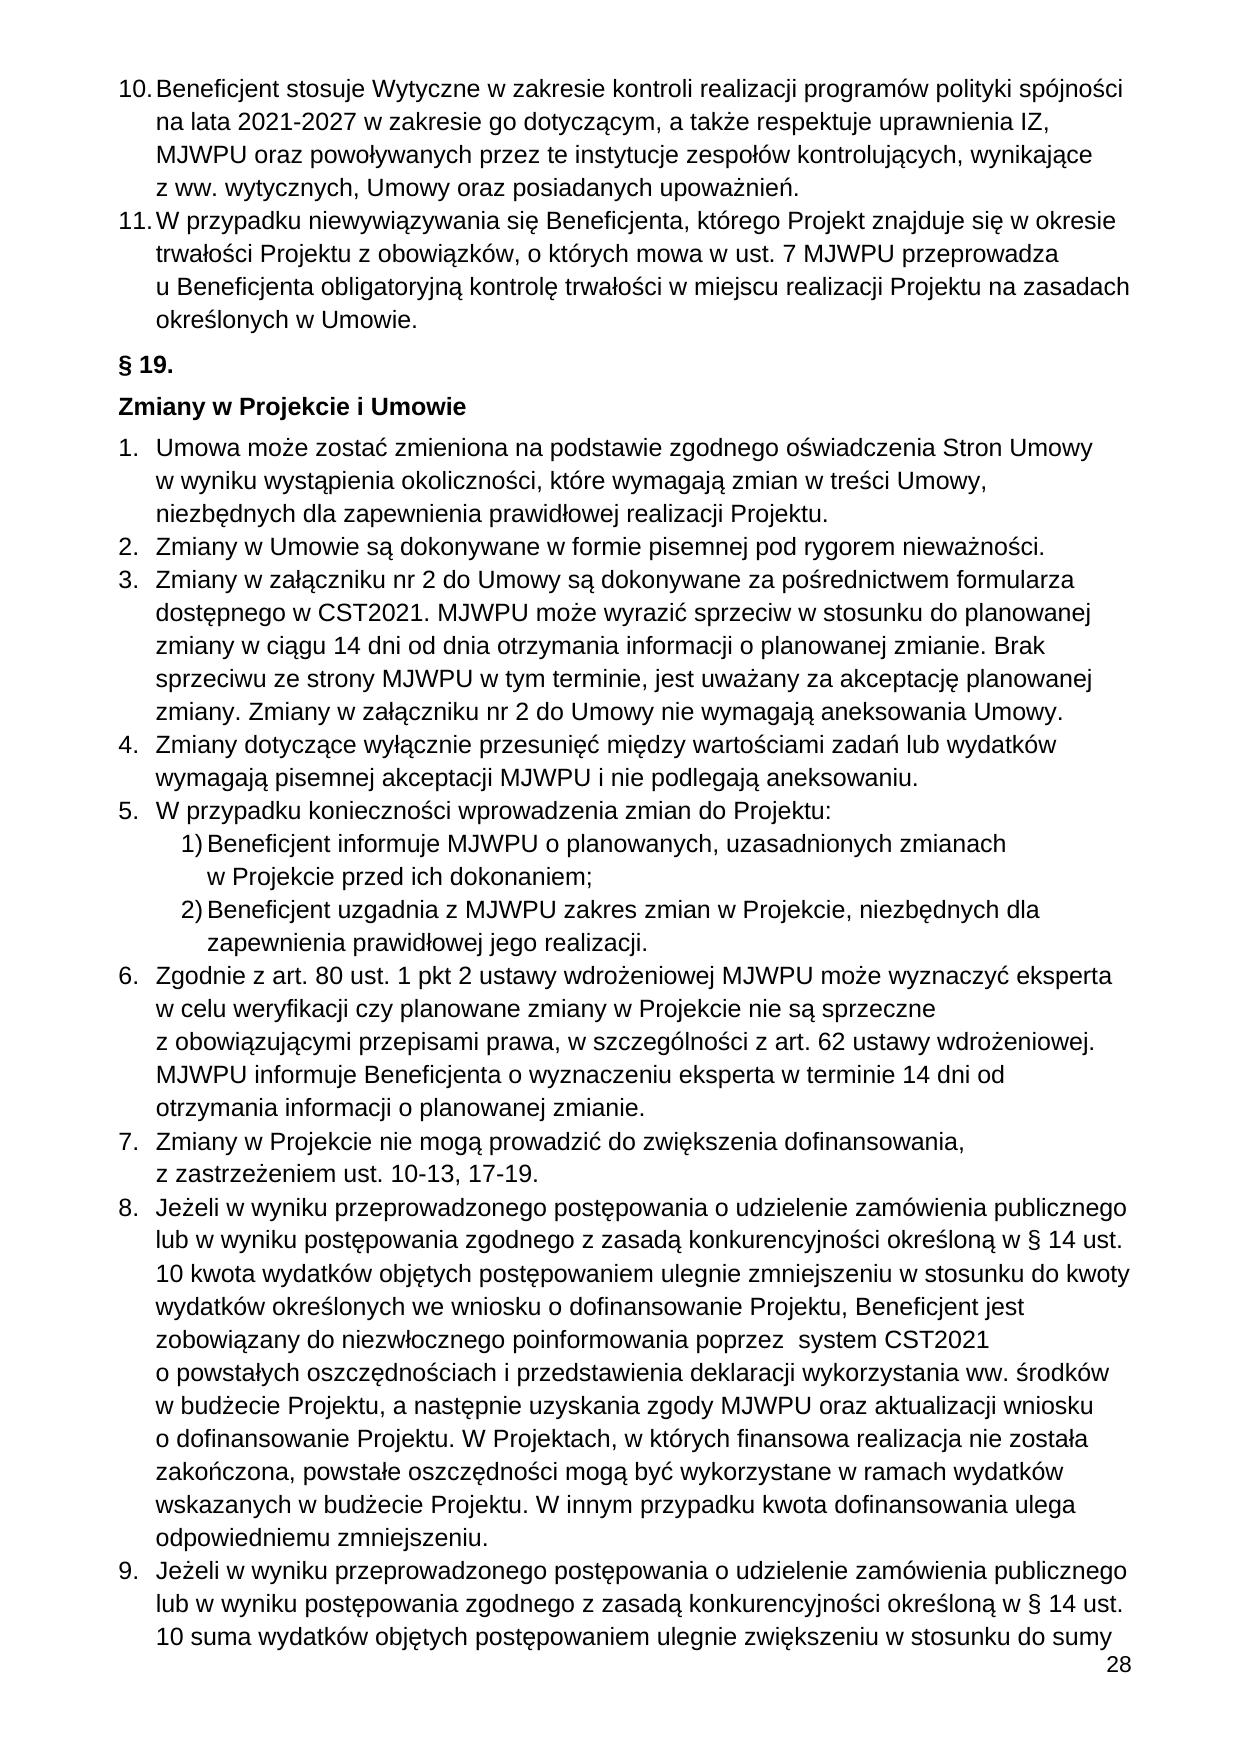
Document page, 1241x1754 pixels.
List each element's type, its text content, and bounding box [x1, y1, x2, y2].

list Zmiany w załączniku nr 2 do Umowy są dokonywane za pośrednictwem formularza dostępnego w CST2021. MJWPU może wyrazić sprzeciw w stosunku do planowanej zmiany w ciągu 14 dni od dnia otrzymania informacji o planowanej zmianie. Brak sprzeciwu ze strony MJWPU w tym terminie, jest uważany za akceptację planowanej zmiany. Zmiany w załączniku nr 2 do Umowy nie wymagają aneksowania Umowy. [118, 565, 1132, 726]
list W przypadku niewywiązywania się Beneficjenta, którego Projekt znajduje się w okresie trwałości Projektu z obowiązków, o których mowa w ust. 7 MJWPU przeprowadza u Beneficjenta obligatoryjną kontrolę trwałości w miejscu realizacji Projektu na zasadach określonych w Umowie. [118, 206, 1132, 334]
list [118, 1556, 1132, 1651]
list Umowa może zostać zmieniona na podstawie zgodnego oświadczenia Stron Umowy w wyniku wystąpienia okoliczności, które wymagają zmian w treści Umowy, niezbędnych dla zapewnienia prawidłowej realizacji Projektu. [118, 433, 1132, 528]
subtitle § 19. [118, 351, 1132, 379]
list Zmiany w Projekcie nie mogą prowadzić do zwiększenia dofinansowania, z zastrzeżeniem ust. 10-13, 17-19. [118, 1126, 1132, 1188]
list Beneficjent stosuje Wytyczne w zakresie kontroli realizacji programów polityki spójności na lata 2021-2027 w zakresie go dotyczącym, a także respektuje uprawnienia IZ, MJWPU oraz powoływanych przez te instytucje zespołów kontrolujących, wynikające z ww. wytycznych, Umowy oraz posiadanych upoważnień. [118, 74, 1132, 202]
list Beneficjent uzgadnia z MJWPU zakres zmian w Projekcie, niezbędnych dla zapewnienia prawidłowej jego realizacji. [181, 895, 1132, 957]
list Jeżeli w wyniku przeprowadzonego postępowania o udzielenie zamówienia publicznego lub w wyniku postępowania zgodnego z zasadą konkurencyjności określoną w § 14 ust. 10 kwota wydatków objętych postępowaniem ulegnie zmniejszeniu w stosunku do kwoty wydatków określonych we wniosku o dofinansowanie Projektu, Beneficjent jest zobowiązany do niezwłocznego poinformowania poprzez system CST2021 o powstałych oszczędnościach i przedstawienia deklaracji wykorzystania ww. środków w budżecie Projektu, a następnie uzyskania zgody MJWPU oraz aktualizacji wniosku o dofinansowanie Projektu. W Projektach, w których finansowa realizacja nie została zakończona, powstałe oszczędności mogą być wykorzystane w ramach wydatków wskazanych w budżecie Projektu. W innym przypadku kwota dofinansowania ulega odpowiedniemu zmniejszeniu. [118, 1192, 1132, 1551]
list Zmiany dotyczące wyłącznie przesunięć między wartościami zadań lub wydatków wymagają pisemnej akceptacji MJWPU i nie podlegają aneksowaniu. [118, 730, 1132, 792]
list Beneficjent informuje MJWPU o planowanych, uzasadnionych zmianach w Projekcie przed ich dokonaniem; [181, 829, 1132, 891]
list Zgodnie z art. 80 ust. 1 pkt 2 ustawy wdrożeniowej MJWPU może wyznaczyć eksperta w celu weryfikacji czy planowane zmiany w Projekcie nie są sprzeczne z obowiązującymi przepisami prawa, w szczególności z art. 62 ustawy wdrożeniowej. MJWPU informuje Beneficjenta o wyznaczeniu eksperta w terminie 14 dni od otrzymania informacji o planowanej zmianie. [118, 961, 1132, 1122]
subtitle Zmiany w Projekcie i Umowie [118, 392, 1132, 421]
list Zmiany w Umowie są dokonywane w formie pisemnej pod rygorem nieważności. [118, 532, 1132, 561]
list W przypadku konieczności wprowadzenia zmian do Projektu: [118, 796, 1132, 825]
